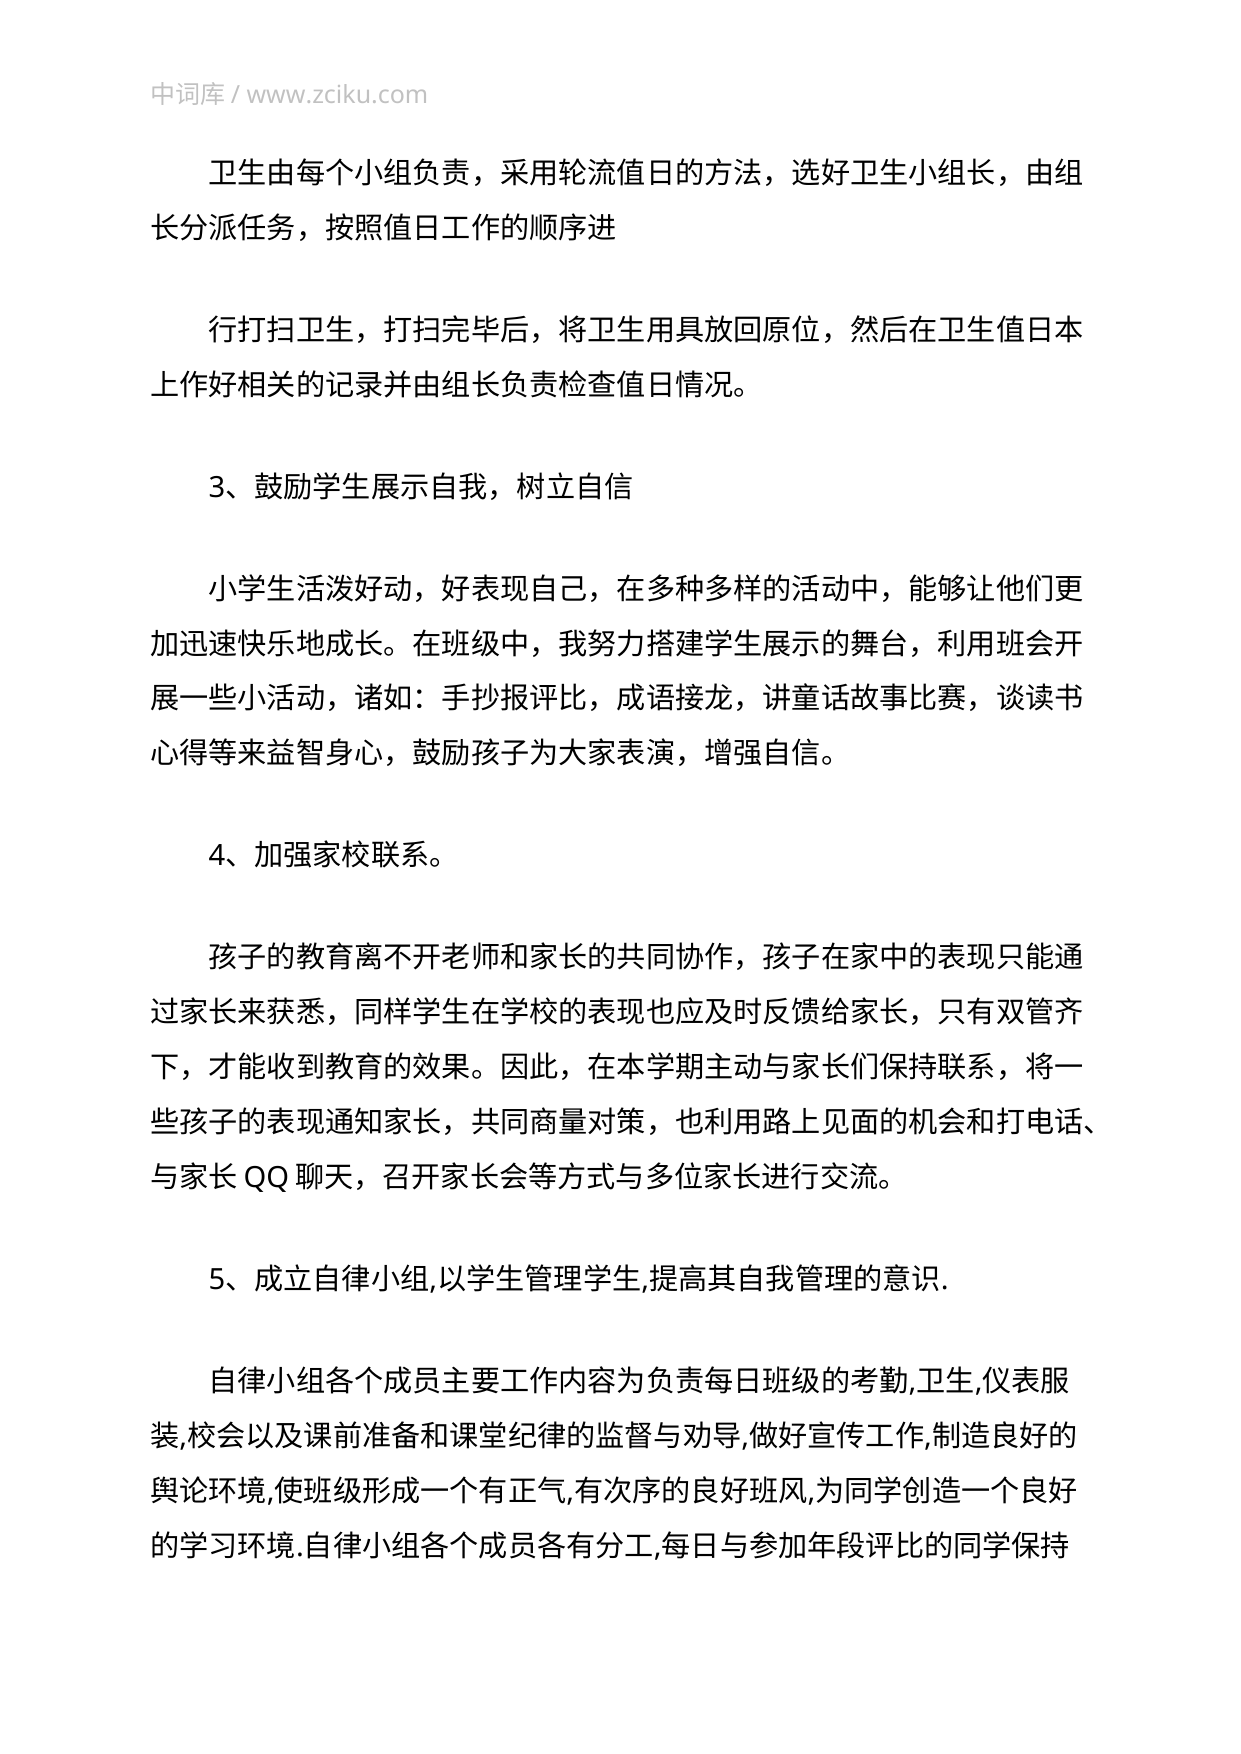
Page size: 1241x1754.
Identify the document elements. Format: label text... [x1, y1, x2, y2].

text 5、成立自律小组,以学生管理学生,提高其自我管理的意识. [150, 1255, 1090, 1298]
text 小学生活泼好动，好表现自己，在多种多样的活动中，能够让他们更加迅速快乐地成长。在班级中，我努力搭建学生展示的舞台，利用班会开展一些小活动，诸如：手抄报评比，成语接龙，讲童话故事比赛，谈读书心得等来益智身心，鼓励孩子为大家表演，增强自信。 [150, 565, 1090, 772]
text 4、加强家校联系。 [150, 832, 1090, 874]
text 孩子的教育离不开老师和家长的共同协作，孩子在家中的表现只能通过家长来获悉，同样学生在学校的表现也应及时反馈给家长，只有双管齐下，才能收到教育的效果。因此，在本学期主动与家长们保持联系，将一些孩子的表现通知家长，共同商量对策，也利用路上见面的机会和打电话、与家长QQ聊天，召开家长会等方式与多位家长进行交流。 [150, 934, 1090, 1196]
text 卫生由每个小组负责，采用轮流值日的方法，选好卫生小组长，由组长分派任务，按照值日工作的顺序进 [150, 150, 1090, 247]
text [150, 1357, 1090, 1565]
text 行打扫卫生，打扫完毕后，将卫生用具放回原位，然后在卫生值日本上作好相关的记录并由组长负责检查值日情况。 [150, 307, 1090, 404]
text 3、鼓励学生展示自我，树立自信 [150, 463, 1090, 506]
